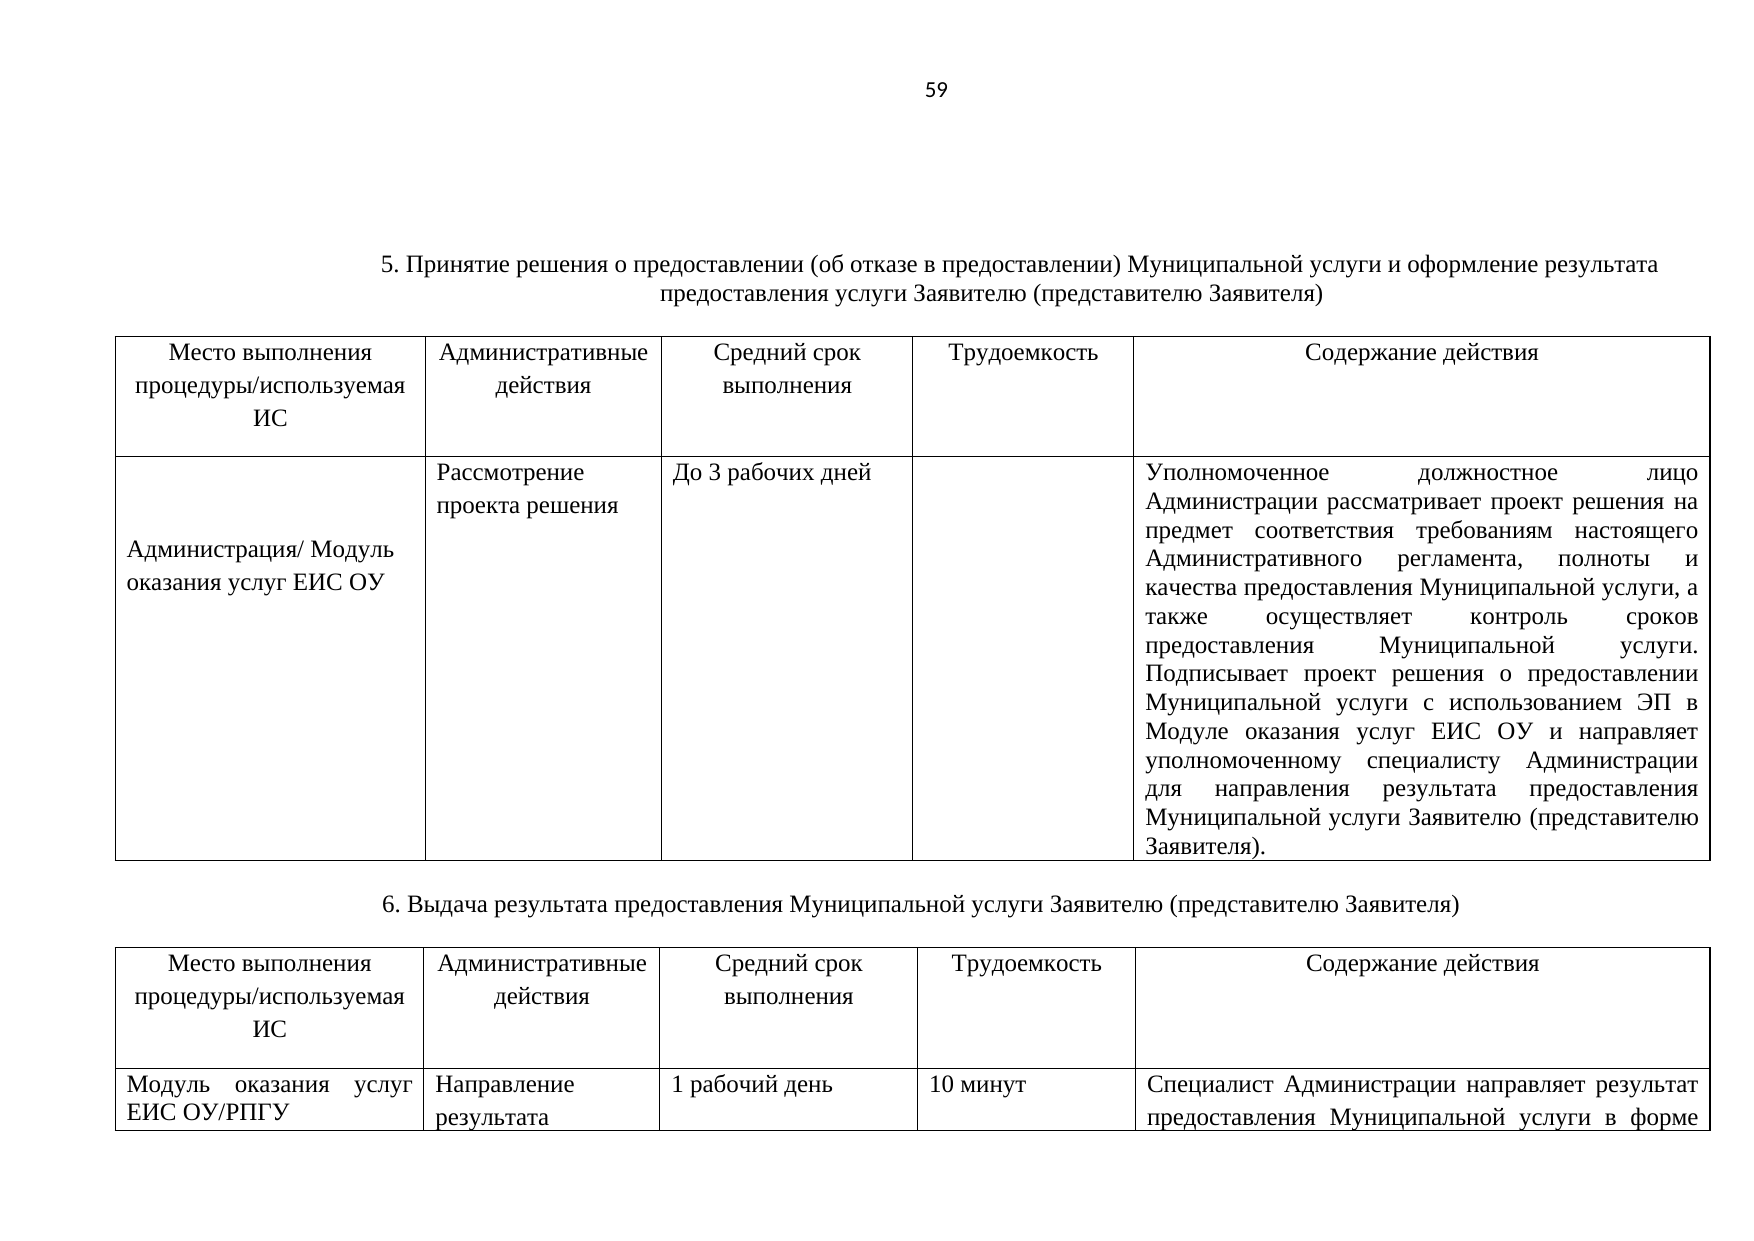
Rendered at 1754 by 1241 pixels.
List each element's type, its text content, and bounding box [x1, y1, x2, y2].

table_cell Модуль оказания услуг ЕИС ОУ/РПГУ [116, 1069, 423, 1130]
table_header Административные действия [424, 948, 659, 1068]
table_header Трудоемкость [918, 948, 1135, 1068]
table_cell Администрация/ Модуль оказания услуг ЕИС ОУ [116, 457, 425, 860]
table_cell Уполномоченное должностное лицо Администрации рассматривает проект решения на предмет соответствия требованиям настоящего Административного регламента, полноты и качества предоставления Муниципальной услуги, а также осуществляет контроль сроков предоставления Муниципальной услуги. Подписывает проект решения о предоставлении Муниципальной услуги с использованием ЭП в Модуле оказания услуг ЕИС ОУ и направляет уполномоченному специалисту Администрации для направления результата предоставления Муниципальной услуги Заявителю (представителю Заявителя). [1134, 457, 1709, 860]
table_cell [913, 457, 1133, 860]
table_cell Рассмотрение проекта решения [426, 457, 661, 860]
table_cell 10 минут [918, 1069, 1135, 1130]
table_header Трудоемкость [913, 337, 1133, 456]
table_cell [424, 1069, 659, 1130]
table_header Средний срок выполнения [662, 337, 912, 456]
table_cell 1 рабочий день [660, 1069, 917, 1130]
table_header Административные действия [426, 337, 661, 456]
table_header Средний срок выполнения [660, 948, 917, 1068]
title 6. Выдача результата предоставления Муниципальной услуги Заявителю (представителю Заявителя) [326, 889, 1695, 918]
table_header Содержание действия [1136, 948, 1709, 1068]
text 5. Принятие решения о предоставлении (об отказе в предоставлении) Муниципальной услуги и оформление результата предоставления услуги Заявителю (представителю Заявителя) [288, 249, 1695, 307]
table_cell До 3 рабочих дней [662, 457, 912, 860]
table_header Содержание действия [1134, 337, 1709, 456]
table_header Место выполнения процедуры/используемая ИС [116, 337, 425, 456]
table_header Место выполнения процедуры/используемая ИС [116, 948, 423, 1068]
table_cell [1136, 1069, 1709, 1130]
